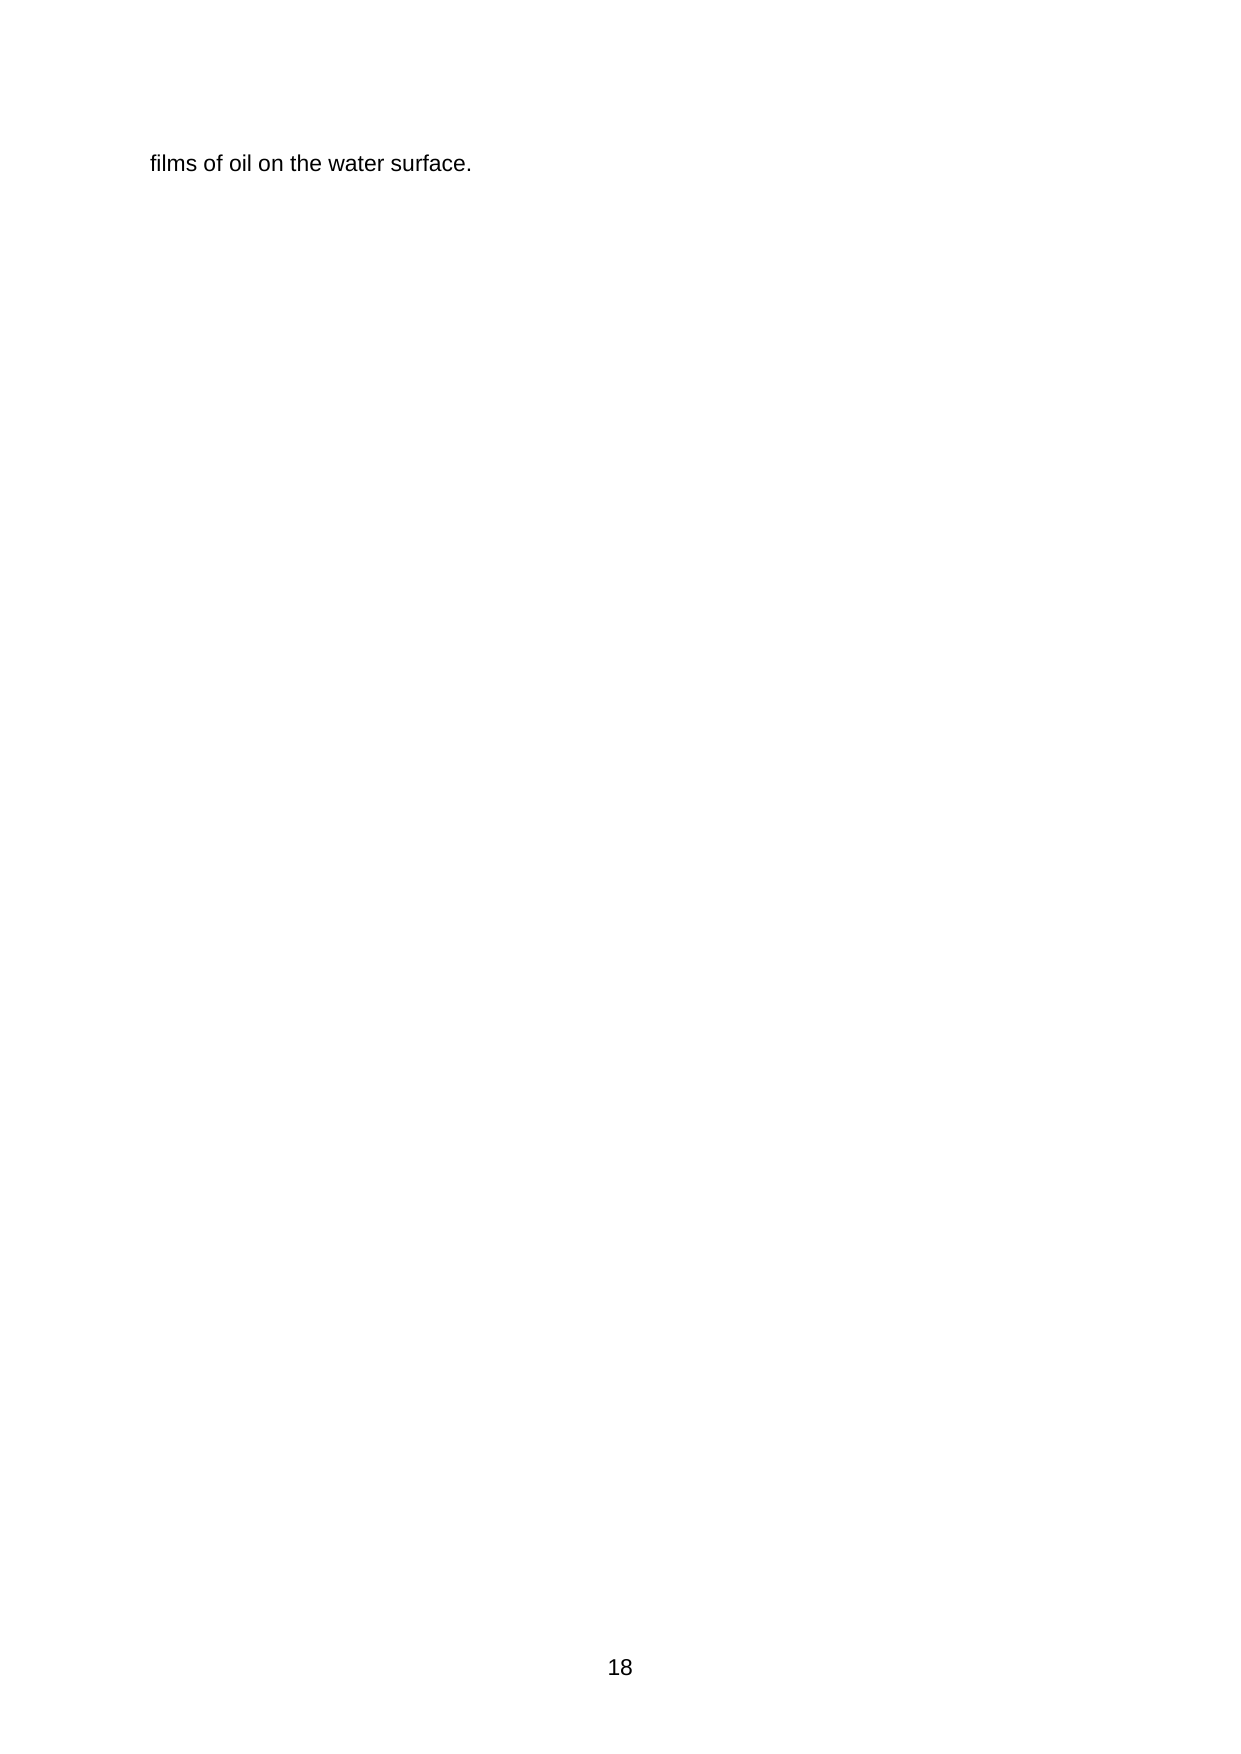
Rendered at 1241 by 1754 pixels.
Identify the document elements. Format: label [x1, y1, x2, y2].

text [150, 150, 1090, 176]
